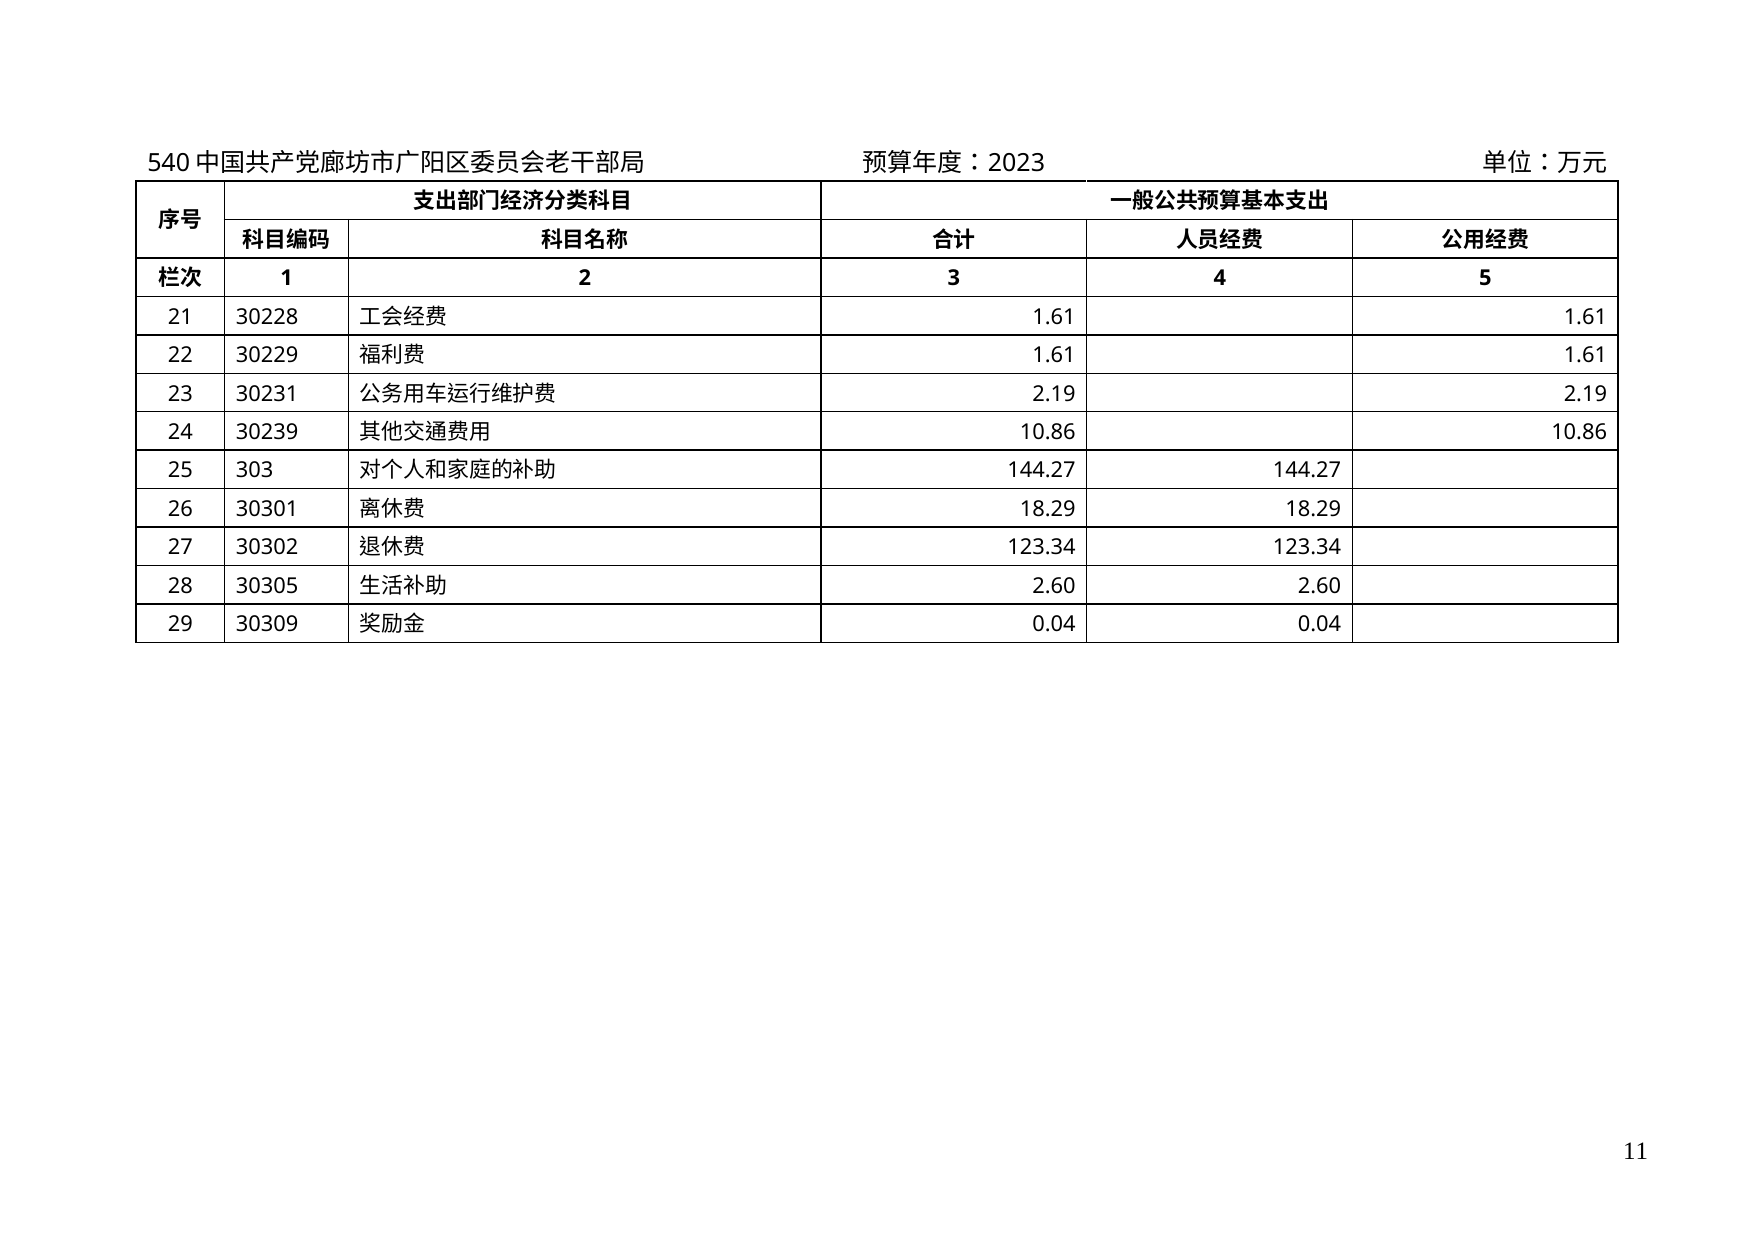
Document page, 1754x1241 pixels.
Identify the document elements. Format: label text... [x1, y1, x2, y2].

table_cell 科目编码 [225, 220, 348, 257]
table_cell 24 [137, 412, 224, 449]
table_cell 29 [137, 605, 224, 641]
table_cell [1087, 297, 1352, 334]
table_cell 人员经费 [1087, 220, 1352, 257]
table_cell 5 [1353, 259, 1617, 296]
table_cell 其他交通费用 [349, 412, 820, 449]
table_cell 30239 [225, 412, 348, 449]
table_header 预算年度：2023 [822, 143, 1086, 180]
table_cell 生活补助 [349, 566, 820, 603]
table_cell 2.19 [822, 374, 1086, 411]
table_cell 30229 [225, 336, 348, 372]
table_cell 1 [225, 259, 348, 296]
table_cell [1353, 528, 1617, 564]
table_cell 26 [137, 489, 224, 526]
table_cell 30309 [225, 605, 348, 641]
table_cell 2.60 [822, 566, 1086, 603]
table_cell 4 [1087, 259, 1352, 296]
table_cell [1087, 374, 1352, 411]
table_cell 18.29 [822, 489, 1086, 526]
table_cell 10.86 [1353, 412, 1617, 449]
table_cell 28 [137, 566, 224, 603]
table_cell 23 [137, 374, 224, 411]
table_cell 0.04 [822, 605, 1086, 641]
table_cell 10.86 [822, 412, 1086, 449]
table_cell 福利费 [349, 336, 820, 372]
table_header 540中国共产党廊坊市广阳区委员会老干部局 [137, 143, 820, 180]
table_cell 3 [822, 259, 1086, 296]
table_cell 30301 [225, 489, 348, 526]
table_cell 25 [137, 451, 224, 488]
table_cell 2.60 [1087, 566, 1352, 603]
table_cell 奖励金 [349, 605, 820, 641]
table_cell 27 [137, 528, 224, 564]
table_cell 30228 [225, 297, 348, 334]
table_cell 1.61 [1353, 336, 1617, 372]
table_cell 工会经费 [349, 297, 820, 334]
table_cell 144.27 [1087, 451, 1352, 488]
table_cell 22 [137, 336, 224, 372]
table_cell 栏次 [137, 259, 224, 296]
table_cell 144.27 [822, 451, 1086, 488]
table_cell 1.61 [1353, 297, 1617, 334]
table_cell 2.19 [1353, 374, 1617, 411]
table_cell 303 [225, 451, 348, 488]
table_cell 科目名称 [349, 220, 820, 257]
table_cell 序号 [137, 182, 224, 257]
table_cell [1087, 412, 1352, 449]
table_cell 一般公共预算基本支出 [822, 182, 1617, 219]
table_cell [1353, 566, 1617, 603]
table_cell 公用经费 [1353, 220, 1617, 257]
table_header 单位：万元 [1087, 143, 1617, 180]
table_cell 123.34 [1087, 528, 1352, 564]
table_cell 合计 [822, 220, 1086, 257]
table_cell 30302 [225, 528, 348, 564]
table_cell 21 [137, 297, 224, 334]
table_cell 对个人和家庭的补助 [349, 451, 820, 488]
table_cell 公务用车运行维护费 [349, 374, 820, 411]
table_cell [1353, 605, 1617, 641]
table_cell 0.04 [1087, 605, 1352, 641]
table_cell 支出部门经济分类科目 [225, 182, 820, 219]
table_cell 退休费 [349, 528, 820, 564]
table_cell 1.61 [822, 297, 1086, 334]
table_cell 离休费 [349, 489, 820, 526]
table_cell 123.34 [822, 528, 1086, 564]
table_cell [1087, 336, 1352, 372]
table_cell 30305 [225, 566, 348, 603]
table_cell 30231 [225, 374, 348, 411]
table_cell 2 [349, 259, 820, 296]
table_cell 1.61 [822, 336, 1086, 372]
table_cell [1353, 451, 1617, 488]
table_cell 18.29 [1087, 489, 1352, 526]
table_cell [1353, 489, 1617, 526]
